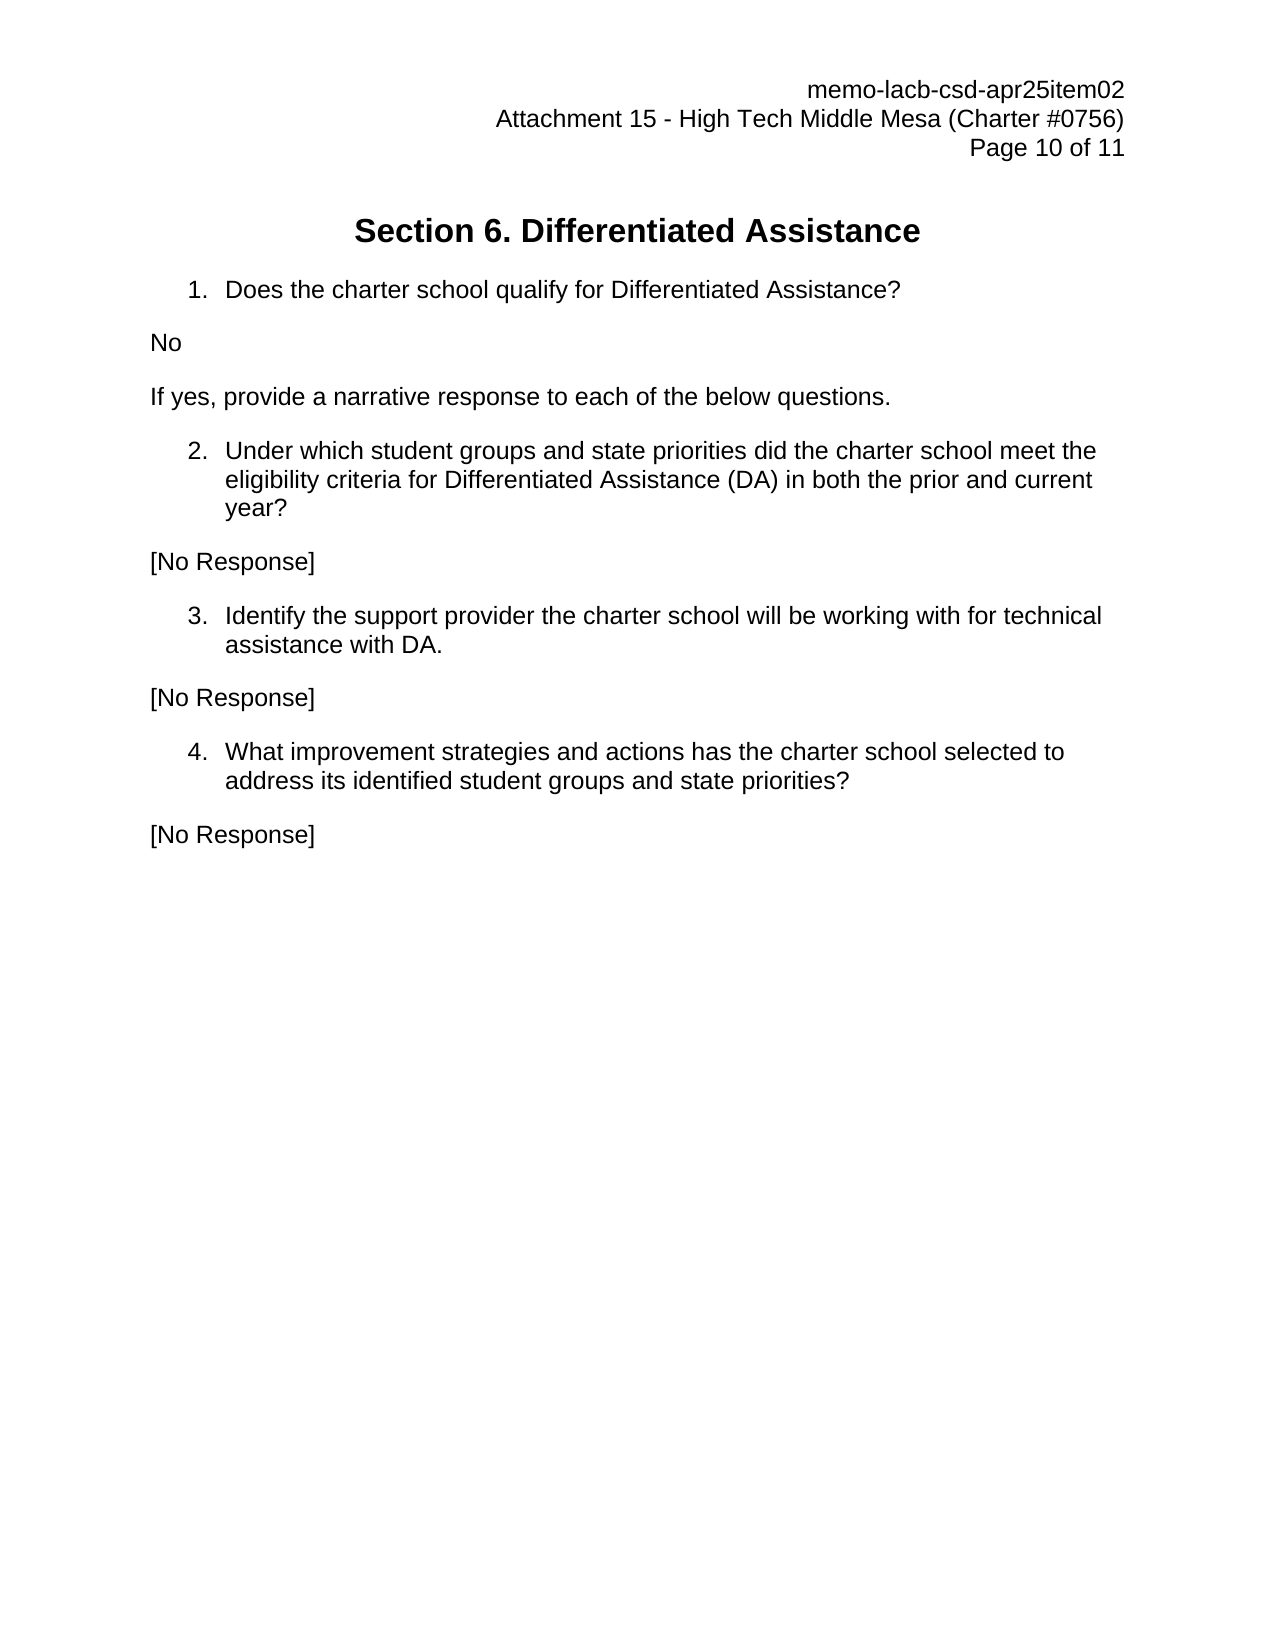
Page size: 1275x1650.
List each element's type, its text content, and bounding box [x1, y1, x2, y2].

text No [150, 328, 1125, 357]
text [No Response] [150, 820, 1125, 848]
list Identify the support provider the charter school will be working with for technical assistance with DA. [187, 601, 1125, 658]
list What improvement strategies and actions has the charter school selected to address its identified student groups and state priorities? [187, 737, 1125, 795]
text If yes, provide a narrative response to each of the below questions. [150, 382, 1125, 411]
text [No Response] [150, 683, 1125, 712]
subtitle Section 6. Differentiated Assistance [150, 211, 1125, 250]
list Under which student groups and state priorities did the charter school meet the eligibility criteria for Differentiated Assistance (DA) in both the prior and current year? [187, 436, 1125, 522]
text [No Response] [150, 547, 1125, 576]
list Does the charter school qualify for Differentiated Assistance? [187, 275, 1125, 303]
